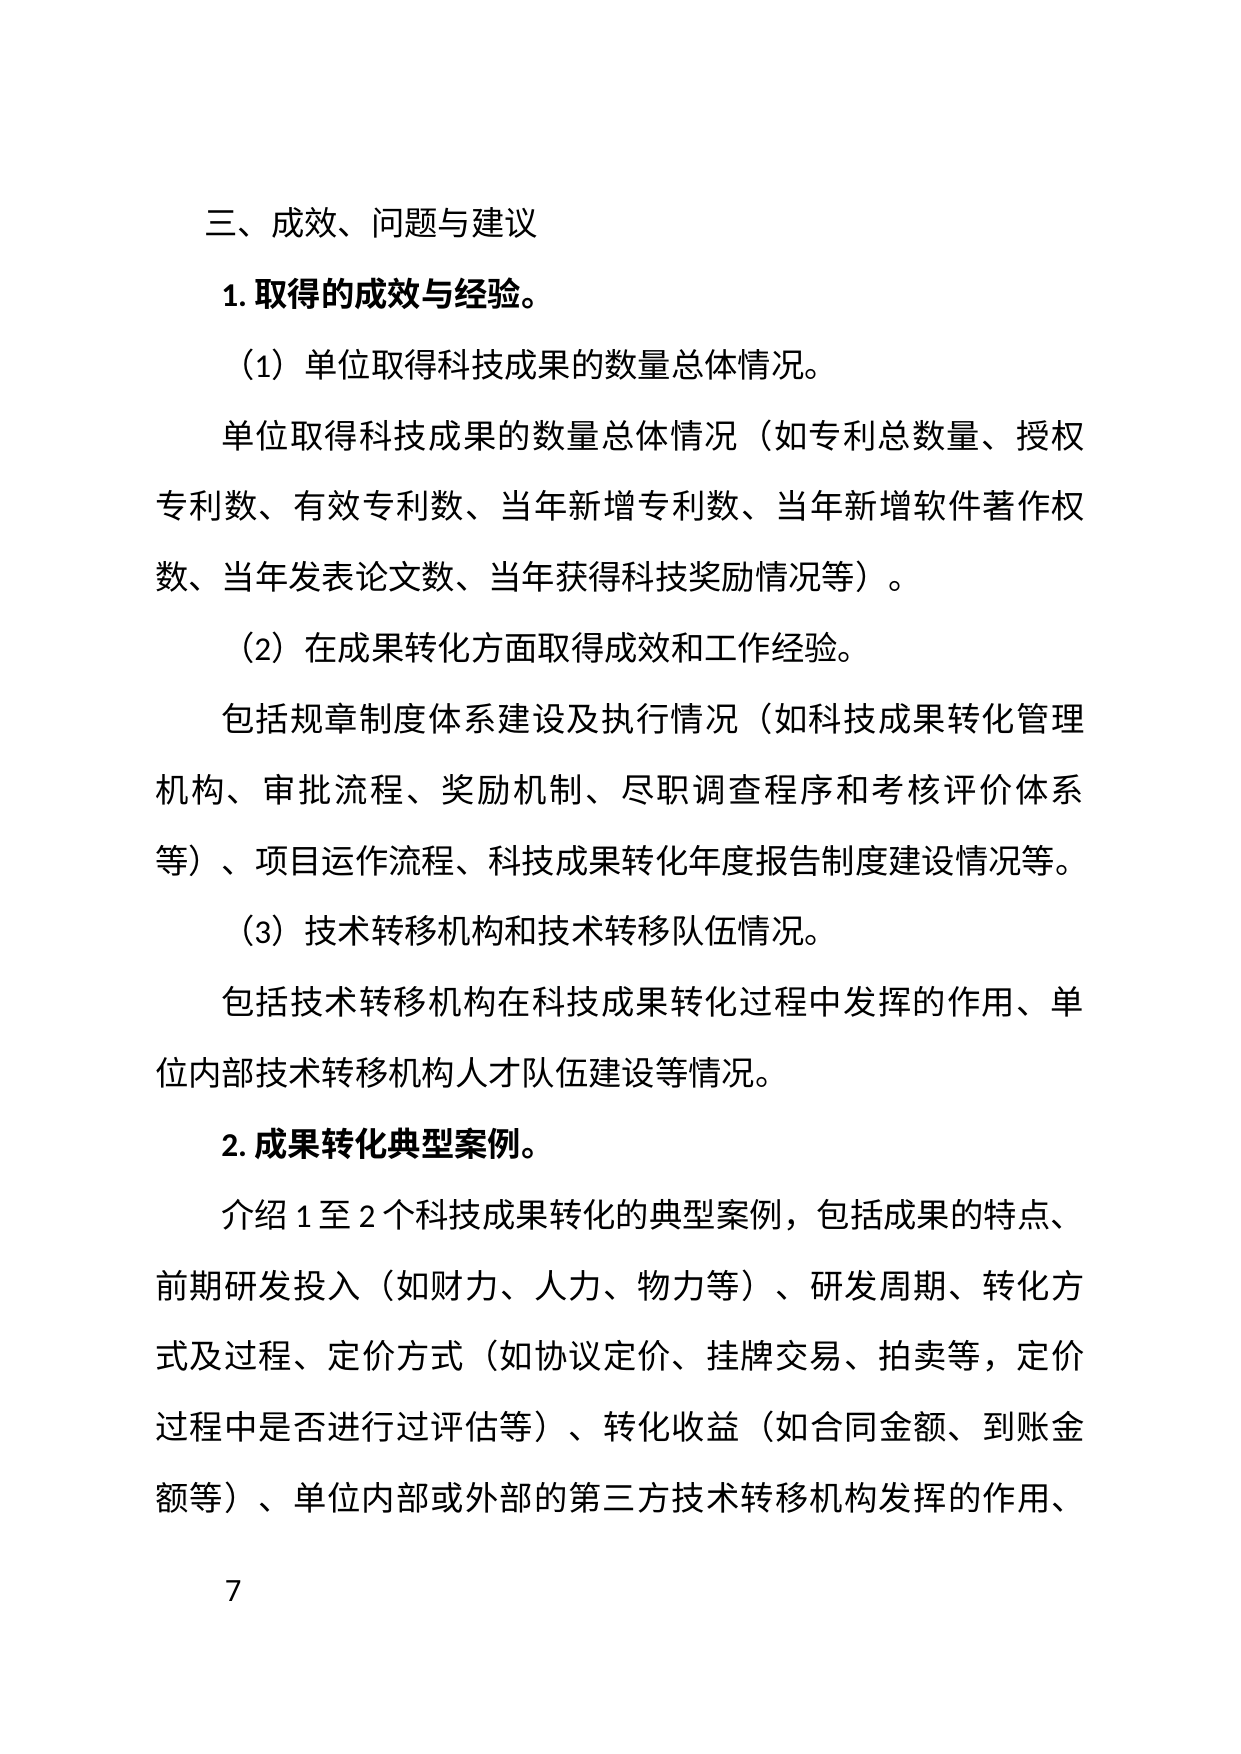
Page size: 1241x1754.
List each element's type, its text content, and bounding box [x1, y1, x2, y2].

text 三、成效、问题与建议 [155, 197, 1085, 245]
text 1. 取得的成效与经验。 [155, 268, 1085, 316]
text 包括规章制度体系建设及执行情况（如科技成果转化管理机构、审批流程、奖励机制、尽职调查程序和考核评价体系等）、项目运作流程、科技成果转化年度报告制度建设情况等。 [155, 693, 1085, 883]
text （1）单位取得科技成果的数量总体情况。 [155, 339, 1085, 387]
text 包括技术转移机构在科技成果转化过程中发挥的作用、单位内部技术转移机构人才队伍建设等情况。 [155, 976, 1085, 1095]
text （2）在成果转化方面取得成效和工作经验。 [155, 622, 1085, 670]
text （3）技术转移机构和技术转移队伍情况。 [155, 905, 1085, 953]
text 2. 成果转化典型案例。 [155, 1118, 1085, 1166]
text 单位取得科技成果的数量总体情况（如专利总数量、授权专利数、有效专利数、当年新增专利数、当年新增软件著作权数、当年发表论文数、当年获得科技奖励情况等）。 [155, 409, 1085, 599]
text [155, 1189, 1085, 1520]
